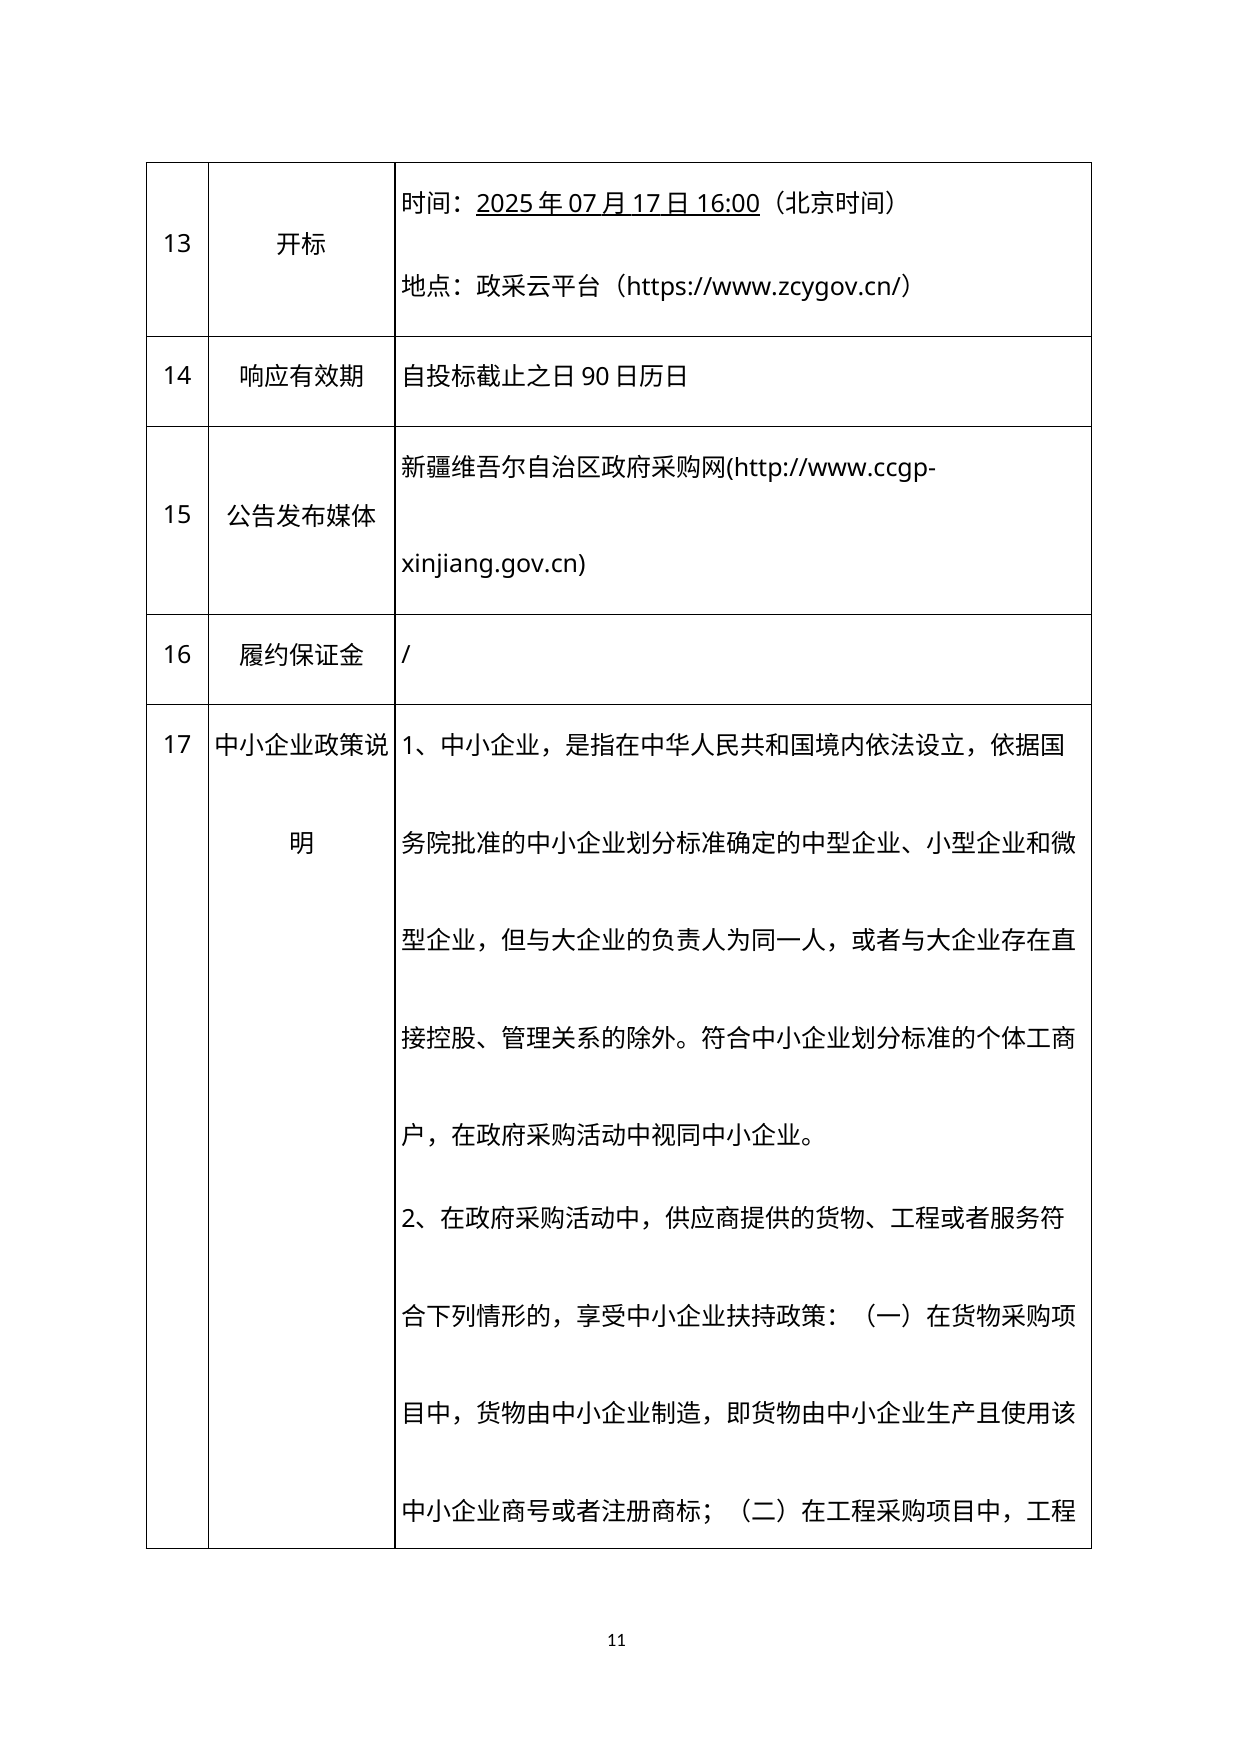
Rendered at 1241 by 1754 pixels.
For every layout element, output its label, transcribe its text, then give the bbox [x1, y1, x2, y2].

table_cell 公告发布媒体 [209, 427, 394, 614]
table_cell 14 [147, 337, 208, 426]
table_cell 履约保证金 [209, 615, 394, 704]
table_cell / [396, 615, 1091, 704]
table_cell 开标 [209, 163, 394, 336]
table_cell 16 [147, 615, 208, 704]
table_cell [396, 705, 1091, 1548]
table_cell 15 [147, 427, 208, 614]
table_cell 17 [147, 705, 208, 1548]
table_cell 响应有效期 [209, 337, 394, 426]
table_cell 时间：2025年07月17日 16:00（北京时间） 地点：政采云平台（https://www.zcygov.cn/） [396, 163, 1091, 336]
table_cell 新疆维吾尔自治区政府采购网(http://www.ccgp-xinjiang.gov.cn) [396, 427, 1091, 614]
table_cell 13 [147, 163, 208, 336]
table_cell 中小企业政策说明 [209, 705, 394, 1548]
table_cell 自投标截止之日90日历日 [396, 337, 1091, 426]
